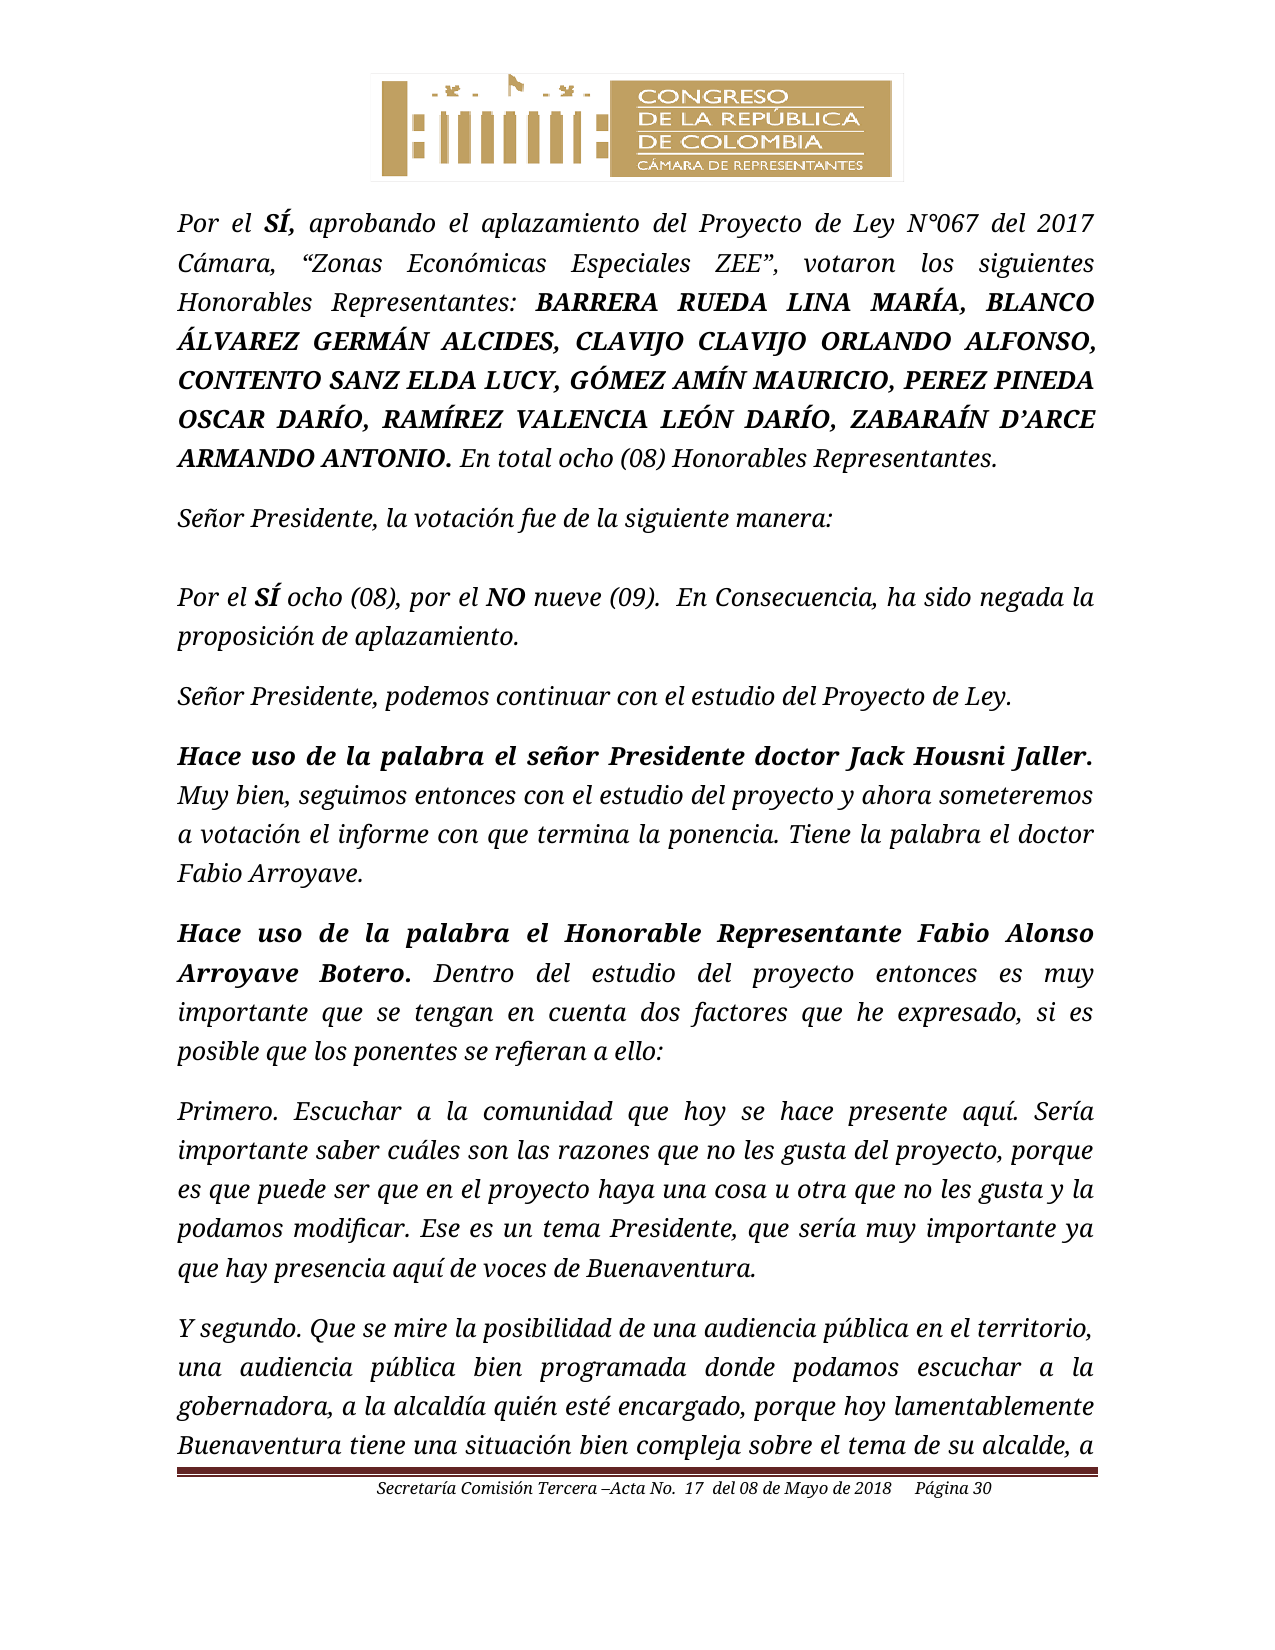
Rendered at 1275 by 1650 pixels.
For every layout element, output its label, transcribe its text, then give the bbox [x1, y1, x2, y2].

text Hace uso de la palabra el Honorable Representante Fabio Alonso Arroyave Botero. Dentro del estudio del proyecto entonces es muy importante que se tengan en cuenta dos factores que he expresado, si es posible que los ponentes se refieran a ello: [177, 916, 1098, 1068]
picture [370, 73, 905, 182]
text Por el SÍ, aprobando el aplazamiento del Proyecto de Ley N°067 del 2017 Cámara, “Zonas Económicas Especiales ZEE”, votaron los siguientes Honorables Representantes: BARRERA RUEDA LINA MARÍA, BLANCO ÁLVAREZ GERMÁN ALCIDES, CLAVIJO CLAVIJO ORLANDO ALFONSO, CONTENTO SANZ ELDA LUCY, GÓMEZ AMÍN MAURICIO, PEREZ PINEDA OSCAR DARÍO, RAMÍREZ VALENCIA LEÓN DARÍO, ZABARAÍN D’ARCE ARMANDO ANTONIO. En total ocho (08) Honorables Representantes. [177, 206, 1098, 475]
text Hace uso de la palabra el señor Presidente doctor Jack Housni Jaller. Muy bien, seguimos entonces con el estudio del proyecto y ahora someteremos a votación el informe con que termina la ponencia. Tiene la palabra el doctor Fabio Arroyave. [177, 738, 1098, 890]
text Por el SÍ ocho (08), por el NO nueve (09). En Consecuencia, ha sido negada la proposición de aplazamiento. [177, 579, 1098, 653]
text Señor Presidente, podemos continuar con el estudio del Proyecto de Ley. [177, 678, 1098, 713]
text Primero. Escuchar a la comunidad que hoy se hace presente aquí. Sería importante saber cuáles son las razones que no les gusta del proyecto, porque es que puede ser que en el proyecto haya una cosa u otra que no les gusta y la podamos modificar. Ese es un tema Presidente, que sería muy importante ya que hay presencia aquí de voces de Buenaventura. [177, 1093, 1098, 1284]
text Señor Presidente, la votación fue de la siguiente manera: [177, 501, 1098, 535]
